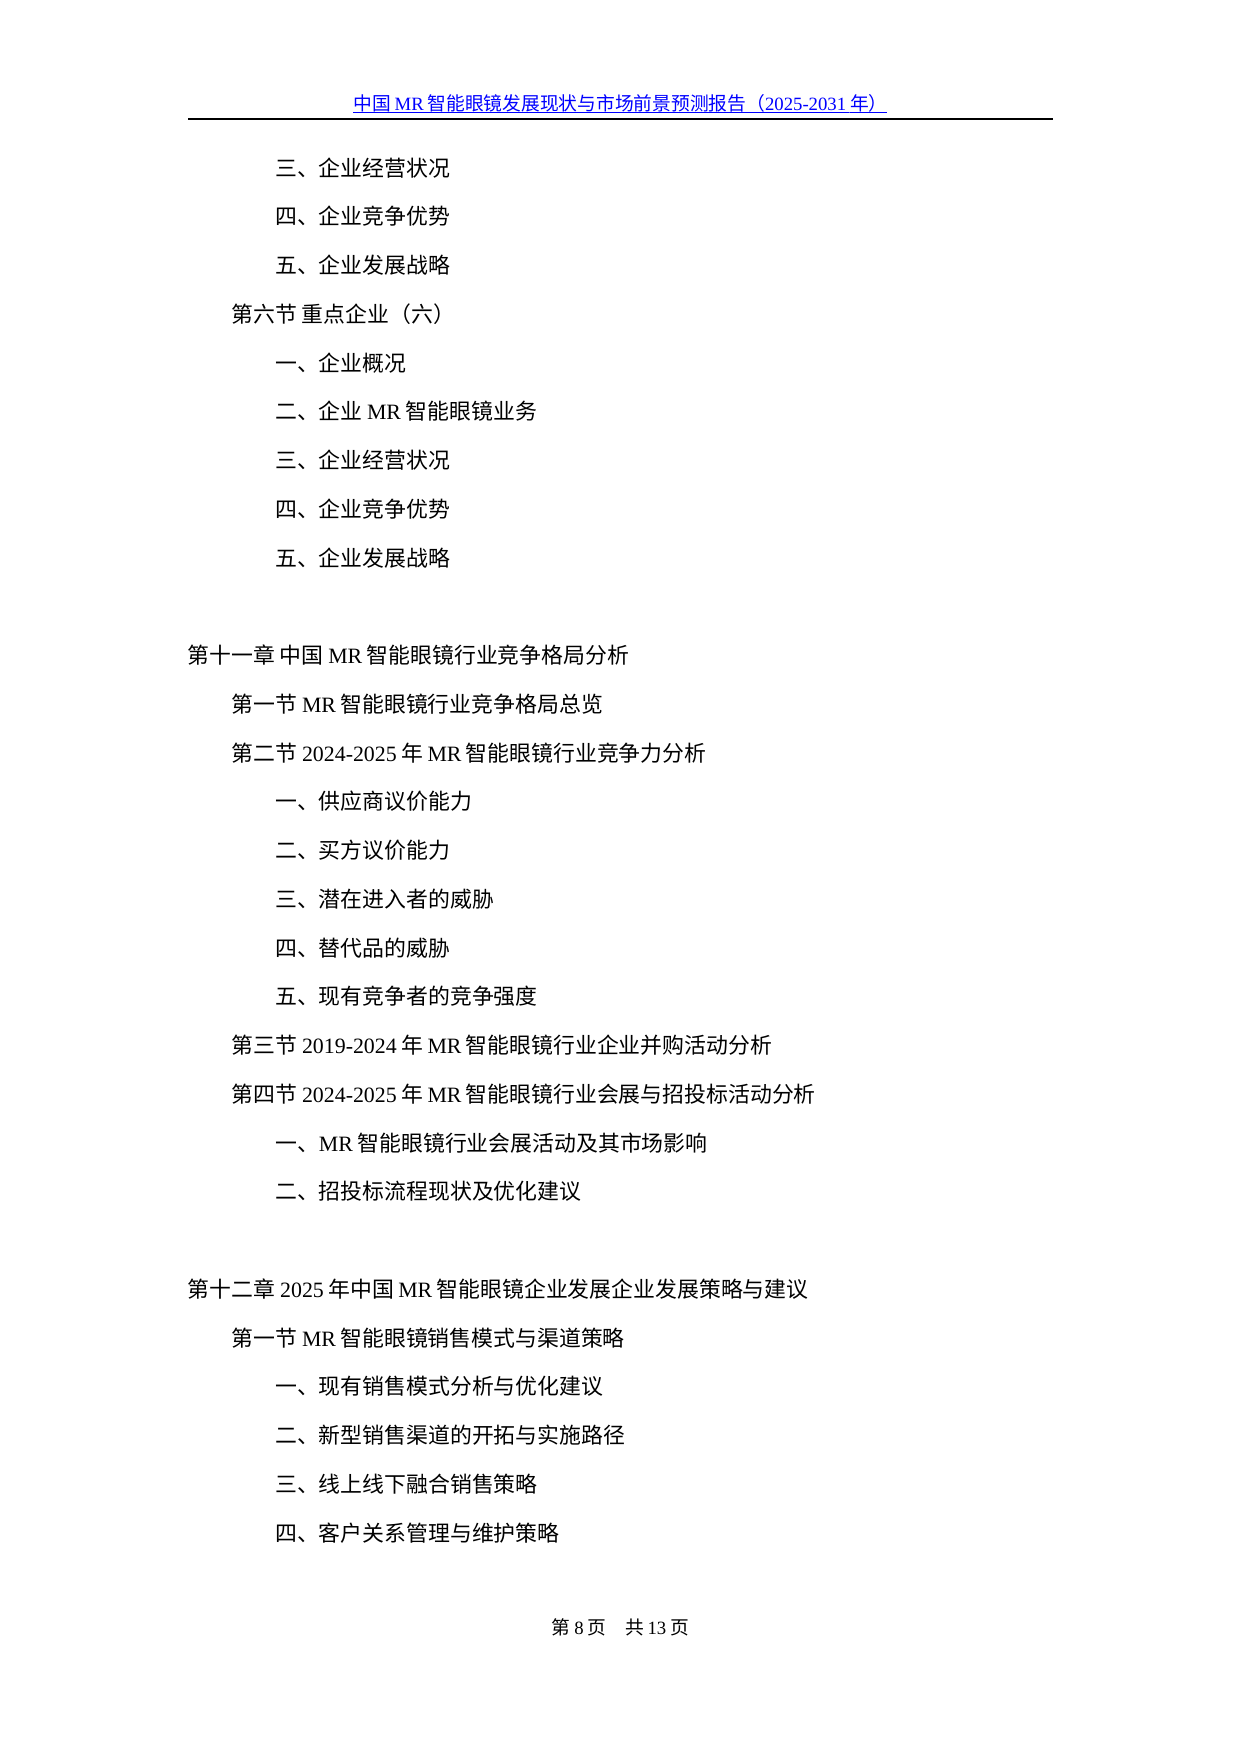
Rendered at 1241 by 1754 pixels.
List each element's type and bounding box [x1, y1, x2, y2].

text [187, 150, 1053, 1548]
